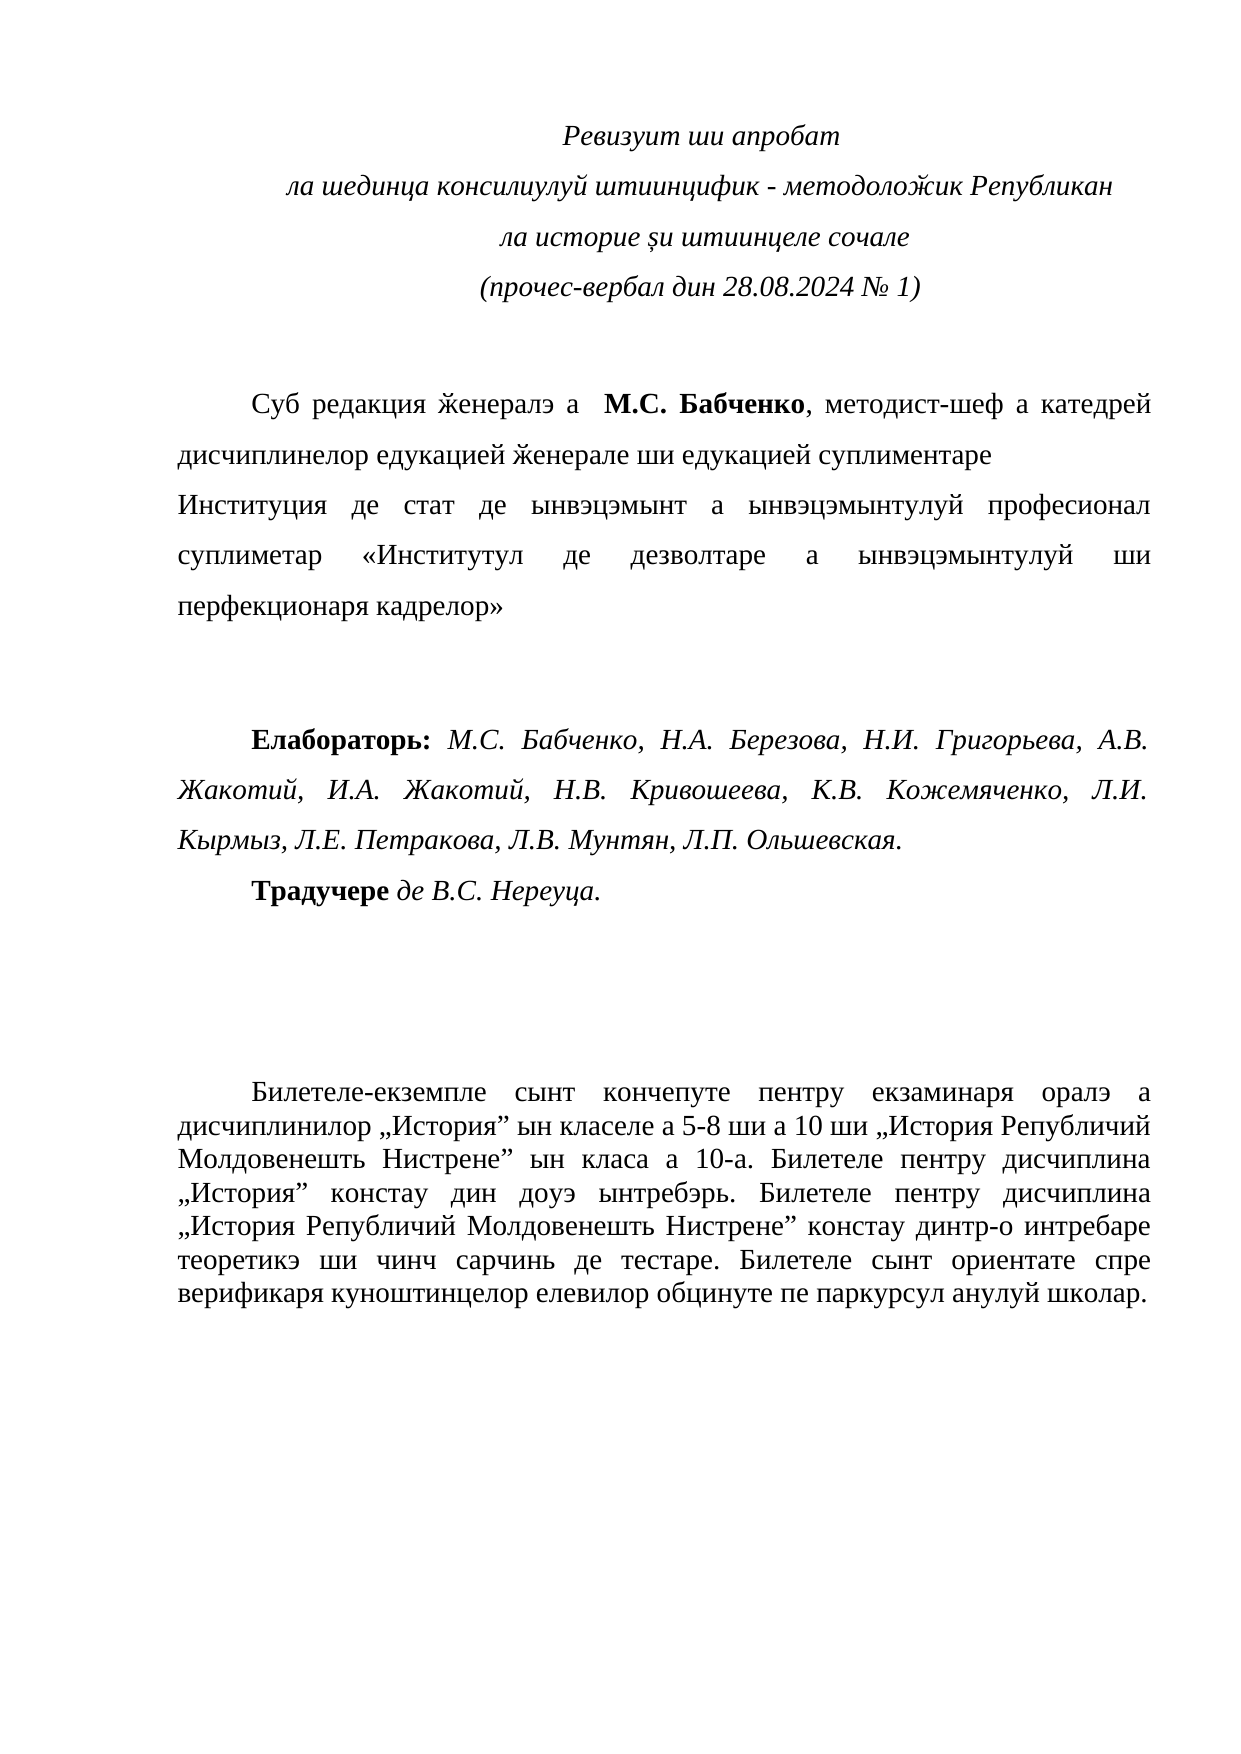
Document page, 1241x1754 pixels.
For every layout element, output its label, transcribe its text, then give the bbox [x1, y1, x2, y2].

text Традучере де В.С. Нереуца. [177, 873, 1152, 906]
text ла шединца консилиулуй штиинцифик - методолоӂик Републикан [177, 168, 1152, 202]
text (прочес-вербал дин 28.08.2024 № 1) [177, 269, 1152, 303]
text Суб редакция ӂенералэ а М.С. Бабченко, методист-шеф а катедрей дисчиплинелор едукацией ӂенерале ши едукацией суплиментаре [177, 386, 1152, 470]
text ла историе șи штиинцеле сочале [177, 219, 1152, 252]
text Институция де стат де ынвэцэмынт а ынвэцэмынтулуй професионал суплиметар «Институтул де дезволтаре а ынвэцэмынтулуй ши перфекционаря кадрелор» [177, 487, 1152, 621]
text Билетеле-екземпле сынт кончепуте пентру екзаминаря оралэ а дисчиплинилор „История” ын класеле а 5-8 ши а 10 ши „История Републичий Молдовенешть Нистрене” ын класа а 10-а. Билетеле пентру дисчиплина „История” констау дин доуэ ынтребэрь. Билетеле пентру дисчиплина „История Републичий Молдовенешть Нистрене” констау динтр-о интребаре теоретикэ ши чинч сарчинь де тестаре. Билетеле сынт ориентате спре верификаря куноштинцелор елевилор обцинуте пе паркурсул анулуй школар. [177, 1074, 1152, 1309]
text Елабораторь: М.С. Бабченко, Н.А. Березова, Н.И. Григорьева, А.В. Жакотий, И.А. Жакотий, Н.В. Кривошеева, К.В. Кожемяченко, Л.И. Кырмыз, Л.Е. Петракова, Л.В. Мунтян, Л.П. Ольшевская. [177, 722, 1152, 856]
text Ревизуит ши апробат [177, 118, 1152, 152]
